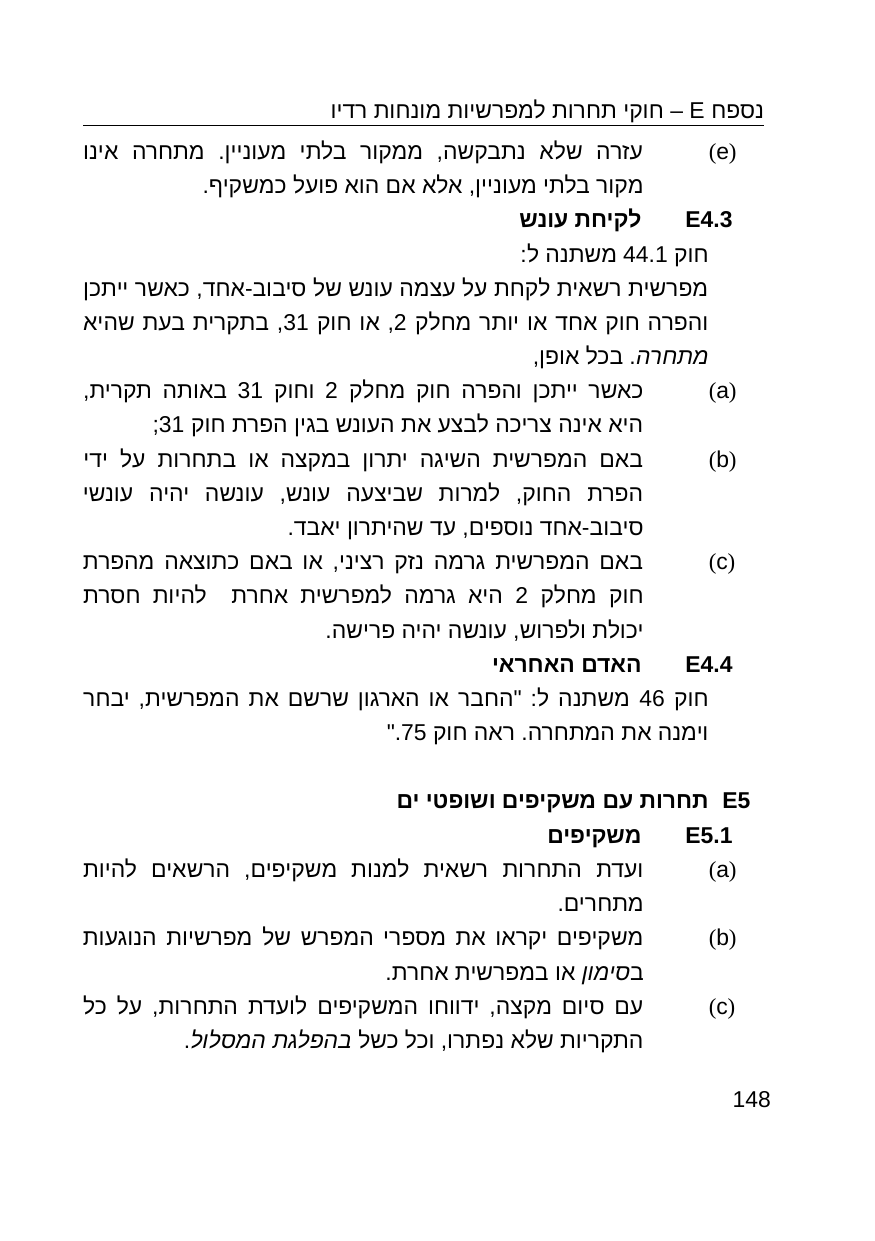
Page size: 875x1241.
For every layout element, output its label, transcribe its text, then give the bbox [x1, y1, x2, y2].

list ועדת התחרות רשאית למנות משקיפים, הרשאים להיות מתחרים. [83, 856, 709, 916]
list האדם האחראי [83, 651, 732, 677]
list משקיפים [83, 822, 732, 848]
list עזרה שלא נתבקשה, ממקור בלתי מעוניין. מתחרה אינו מקור בלתי מעוניין, אלא אם הוא פועל כמשקיף. [83, 138, 709, 198]
list באם המפרשית גרמה נזק רציני, או באם כתוצאה מהפרת חוק מחלק 2 היא גרמה למפרשית אחרת להיות חסרת יכולת ולפרוש, עונשה יהיה פרישה. [83, 548, 709, 643]
text תחרות עם משקיפים ושופטי ים [83, 787, 750, 814]
list לקיחת עונש [83, 206, 732, 233]
list כאשר ייתכן והפרה חוק מחלק 2 וחוק 31 באותה תקרית, היא אינה צריכה לבצע את העונש בגין הפרת חוק 31; [83, 377, 709, 438]
list עם סיום מקצה, ידווחו המשקיפים לועדת התחרות, על כל התקריות שלא נפתרו, וכל כשל בהפלגת המסלול. [83, 993, 709, 1053]
list באם המפרשית השיגה יתרון במקצה או בתחרות על ידי הפרת החוק, למרות שביצעה עונש, עונשה יהיה עונשי סיבוב-אחד נוספים, עד שהיתרון יאבד. [83, 446, 709, 540]
list חוק 46 משתנה ל: "החבר או הארגון שרשם את המפרשית, יבחר וימנה את המתחרה. ראה חוק 75." [83, 685, 732, 746]
list משקיפים יקראו את מספרי המפרש של מפרשיות הנוגעות בסימון או במפרשית אחרת. [83, 924, 709, 985]
list מפרשית רשאית לקחת על עצמה עונש של סיבוב-אחד, כאשר ייתכן והפרה חוק אחד או יותר מחלק 2, או חוק 31, בתקרית בעת שהיא מתחרה. בכל אופן, [83, 275, 732, 369]
list חוק 44.1 משתנה ל: [83, 241, 732, 267]
